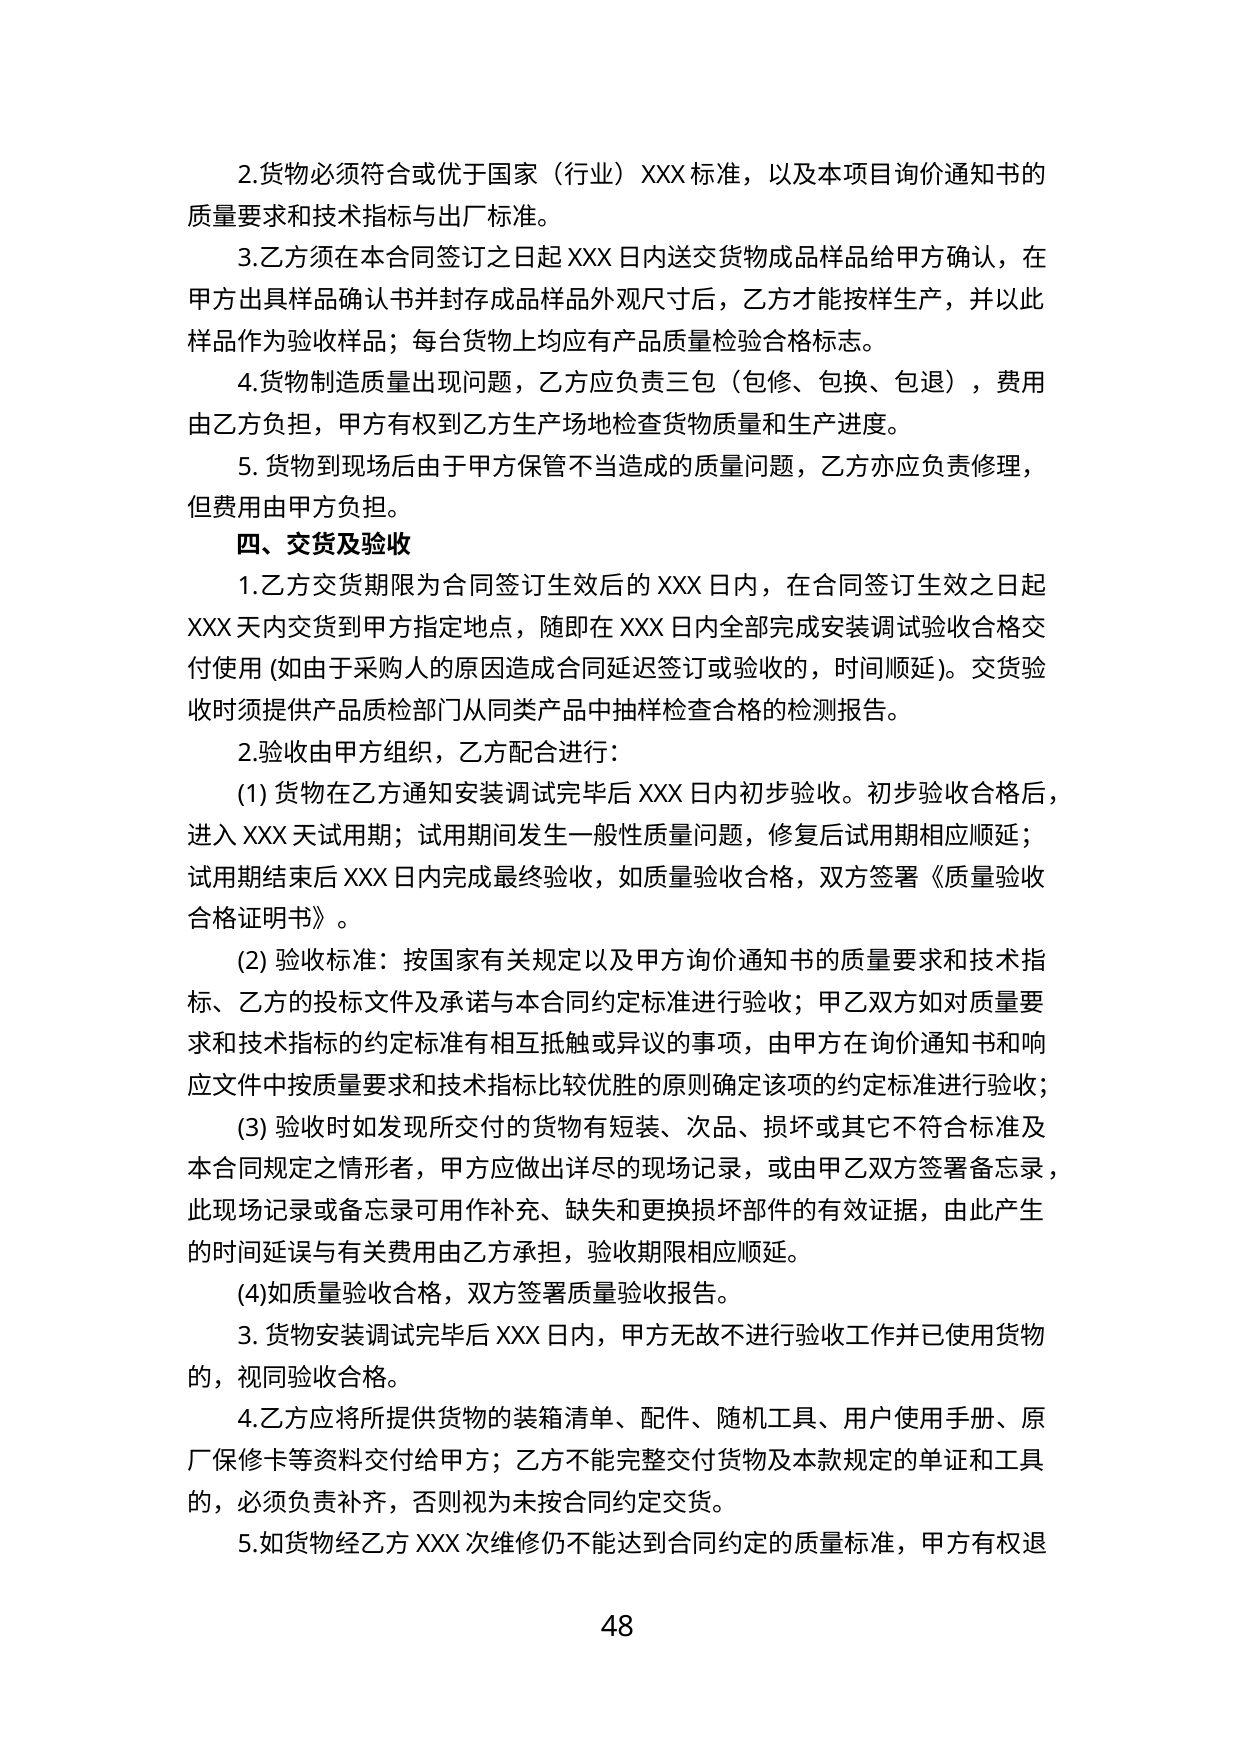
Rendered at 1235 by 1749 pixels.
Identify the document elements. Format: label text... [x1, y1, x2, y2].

text 3. 货物安装调试完毕后XXX日内，甲方无故不进行验收工作并已使用货物的，视同验收合格。 [187, 1311, 1047, 1394]
text (3) 验收时如发现所交付的货物有短装、次品、损坏或其它不符合标准及本合同规定之情形者，甲方应做出详尽的现场记录，或由甲乙双方签署备忘录，此现场记录或备忘录可用作补充、缺失和更换损坏部件的有效证据，由此产生的时间延误与有关费用由乙方承担，验收期限相应顺延。 [187, 1103, 1047, 1269]
text (1) 货物在乙方通知安装调试完毕后XXX日内初步验收。初步验收合格后，进入XXX天试用期；试用期间发生一般性质量问题，修复后试用期相应顺延；试用期结束后XXX日内完成最终验收，如质量验收合格，双方签署《质量验收合格证明书》。 [187, 769, 1047, 936]
text 2.验收由甲方组织，乙方配合进行： [187, 728, 1047, 769]
text 3.乙方须在本合同签订之日起XXX日内送交货物成品样品给甲方确认，在甲方出具样品确认书并封存成品样品外观尺寸后，乙方才能按样生产，并以此样品作为验收样品；每台货物上均应有产品质量检验合格标志。 [187, 233, 1047, 358]
text 4.货物制造质量出现问题，乙方应负责三包（包修、包换、包退），费用由乙方负担，甲方有权到乙方生产场地检查货物质量和生产进度。 [187, 358, 1047, 442]
text (2) 验收标准：按国家有关规定以及甲方询价通知书的质量要求和技术指标、乙方的投标文件及承诺与本合同约定标准进行验收；甲乙双方如对质量要求和技术指标的约定标准有相互抵触或异议的事项，由甲方在询价通知书和响应文件中按质量要求和技术指标比较优胜的原则确定该项的约定标准进行验收； [187, 936, 1047, 1103]
text 4.乙方应将所提供货物的装箱清单、配件、随机工具、用户使用手册、原厂保修卡等资料交付给甲方；乙方不能完整交付货物及本款规定的单证和工具的，必须负责补齐，否则视为未按合同约定交货。 [187, 1394, 1047, 1519]
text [187, 1519, 1047, 1561]
text 5. 货物到现场后由于甲方保管不当造成的质量问题，乙方亦应负责修理，但费用由甲方负担。 [187, 442, 1047, 525]
text 1.乙方交货期限为合同签订生效后的XXX日内，在合同签订生效之日起XXX天内交货到甲方指定地点，随即在XXX日内全部完成安装调试验收合格交付使用 (如由于采购人的原因造成合同延迟签订或验收的，时间顺延)。交货验收时须提供产品质检部门从同类产品中抽样检查合格的检测报告。 [187, 561, 1047, 728]
text (4)如质量验收合格，双方签署质量验收报告。 [187, 1269, 1047, 1311]
text 2.货物必须符合或优于国家（行业）XXX标准，以及本项目询价通知书的质量要求和技术指标与出厂标准。 [187, 150, 1047, 233]
text 四、交货及验收 [187, 525, 1047, 561]
